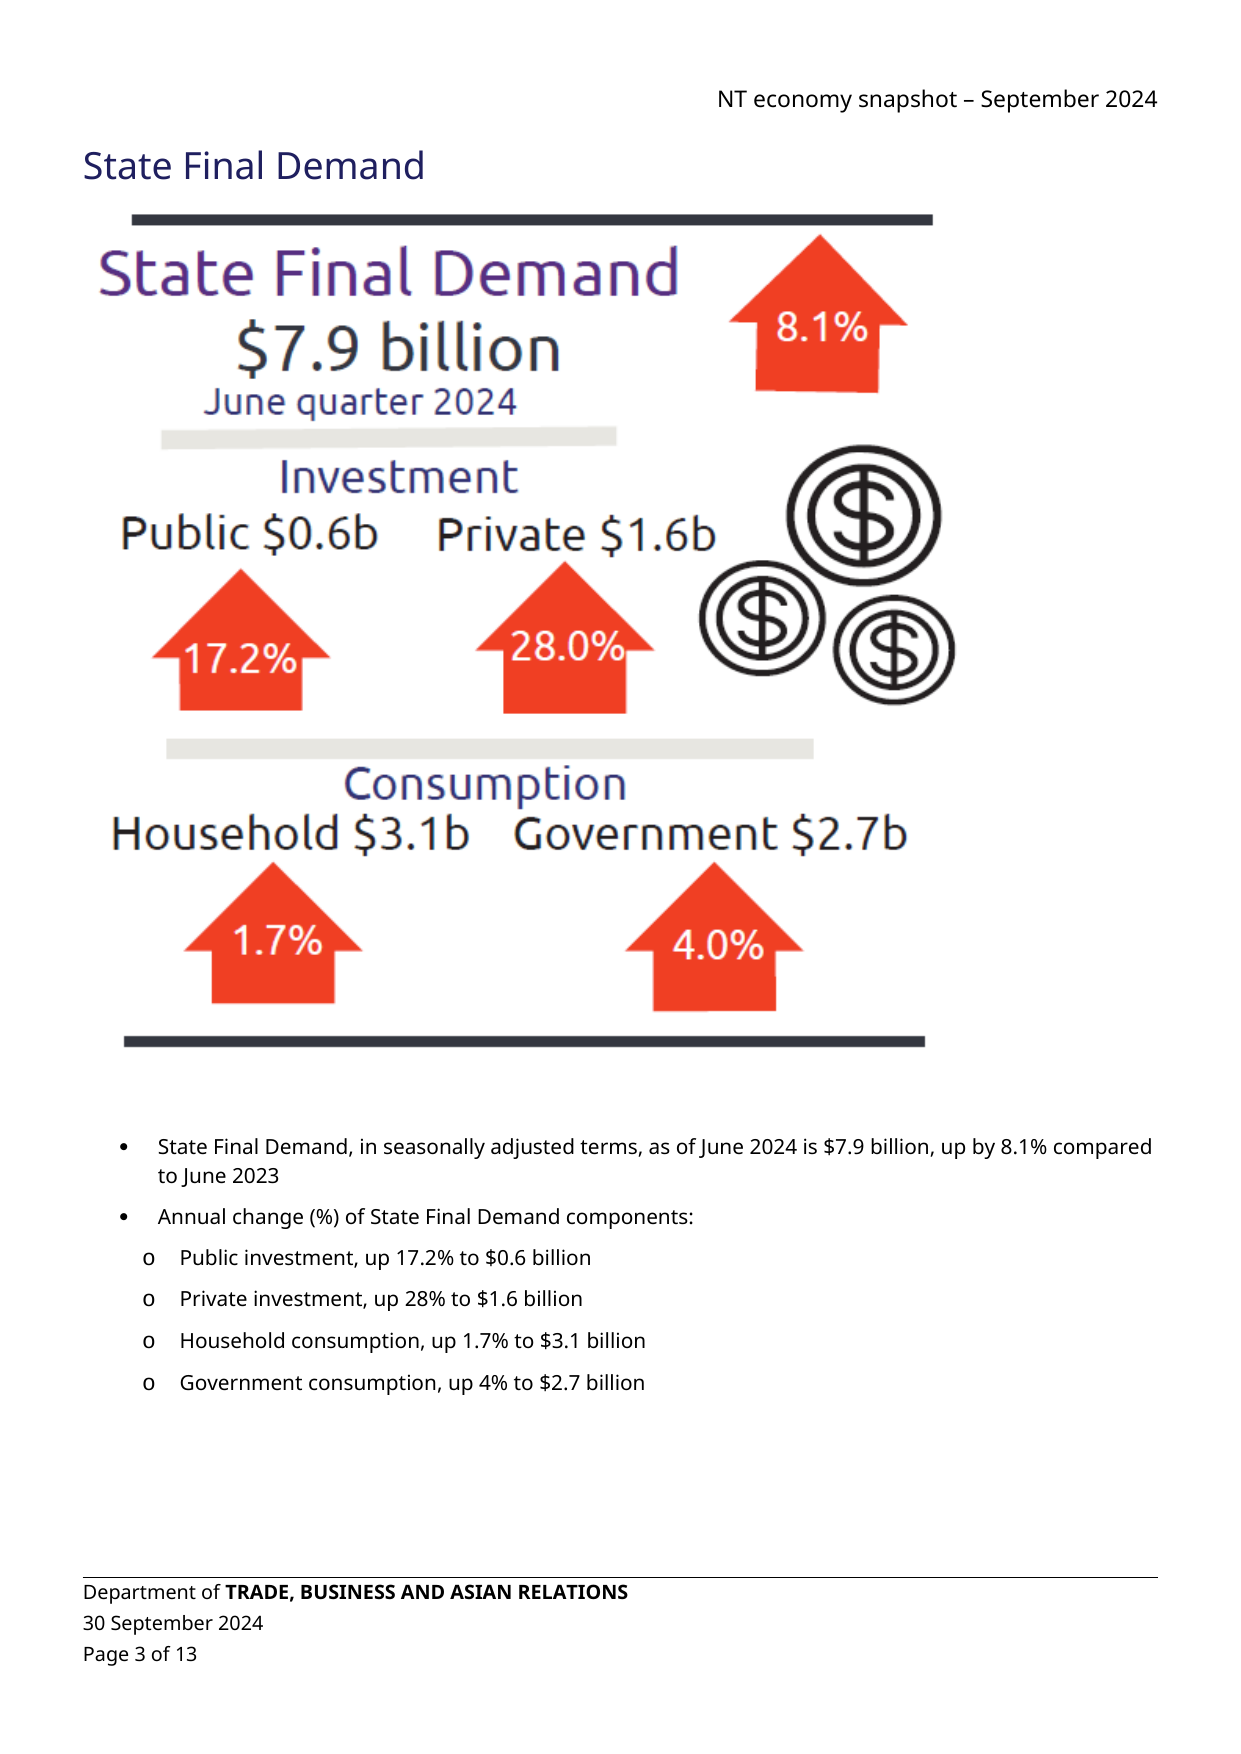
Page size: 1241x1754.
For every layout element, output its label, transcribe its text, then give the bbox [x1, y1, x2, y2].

list Household consumption, up 1.7% to $3.1 billion [142, 1326, 1157, 1355]
list Private investment, up 28% to $1.6 billion [142, 1284, 1157, 1313]
list Public investment, up 17.2% to $0.6 billion [142, 1243, 1157, 1272]
list State Final Demand, in seasonally adjusted terms, as of June 2024 is $7.9 billion, up by 8.1% compared to June 2023 [120, 1132, 1157, 1189]
list Government consumption, up 4% to $2.7 billion [142, 1368, 1157, 1397]
list Annual change (%) of State Final Demand components: [120, 1202, 1157, 1230]
subtitle State Final Demand [83, 139, 1157, 190]
